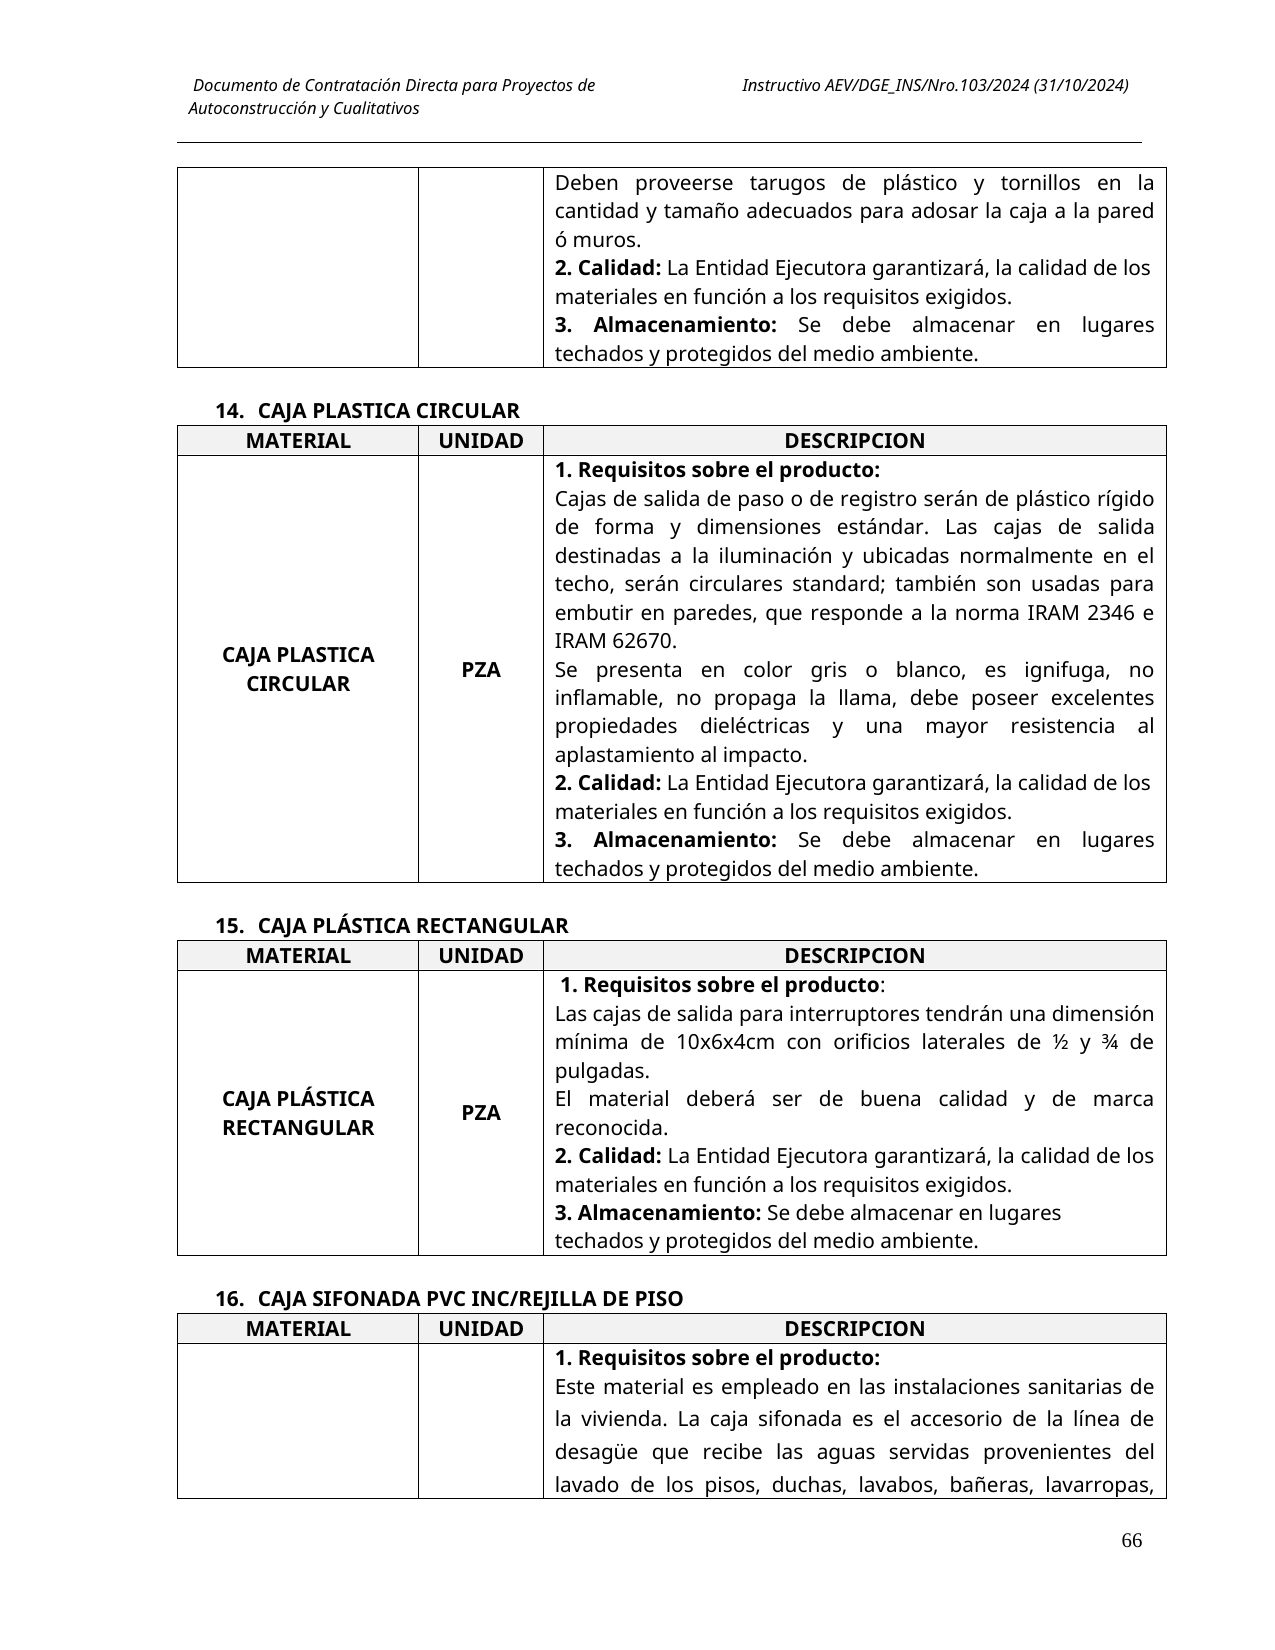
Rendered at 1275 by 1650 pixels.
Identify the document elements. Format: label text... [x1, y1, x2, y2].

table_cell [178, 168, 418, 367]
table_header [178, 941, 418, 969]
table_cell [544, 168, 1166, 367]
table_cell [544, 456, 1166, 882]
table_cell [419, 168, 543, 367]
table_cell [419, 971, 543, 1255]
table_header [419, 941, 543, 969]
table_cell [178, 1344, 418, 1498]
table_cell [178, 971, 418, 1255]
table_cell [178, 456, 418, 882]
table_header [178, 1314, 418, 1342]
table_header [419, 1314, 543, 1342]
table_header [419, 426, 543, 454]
list CAJA PLASTICA CIRCULAR [215, 397, 1142, 425]
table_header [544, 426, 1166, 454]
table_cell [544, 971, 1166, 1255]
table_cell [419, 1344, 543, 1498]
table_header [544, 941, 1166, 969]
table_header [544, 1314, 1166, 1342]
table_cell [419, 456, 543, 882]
list CAJA SIFONADA PVC INC/REJILLA DE PISO [215, 1284, 1142, 1313]
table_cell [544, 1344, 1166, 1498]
list CAJA PLÁSTICA RECTANGULAR [215, 912, 1142, 940]
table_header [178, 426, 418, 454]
